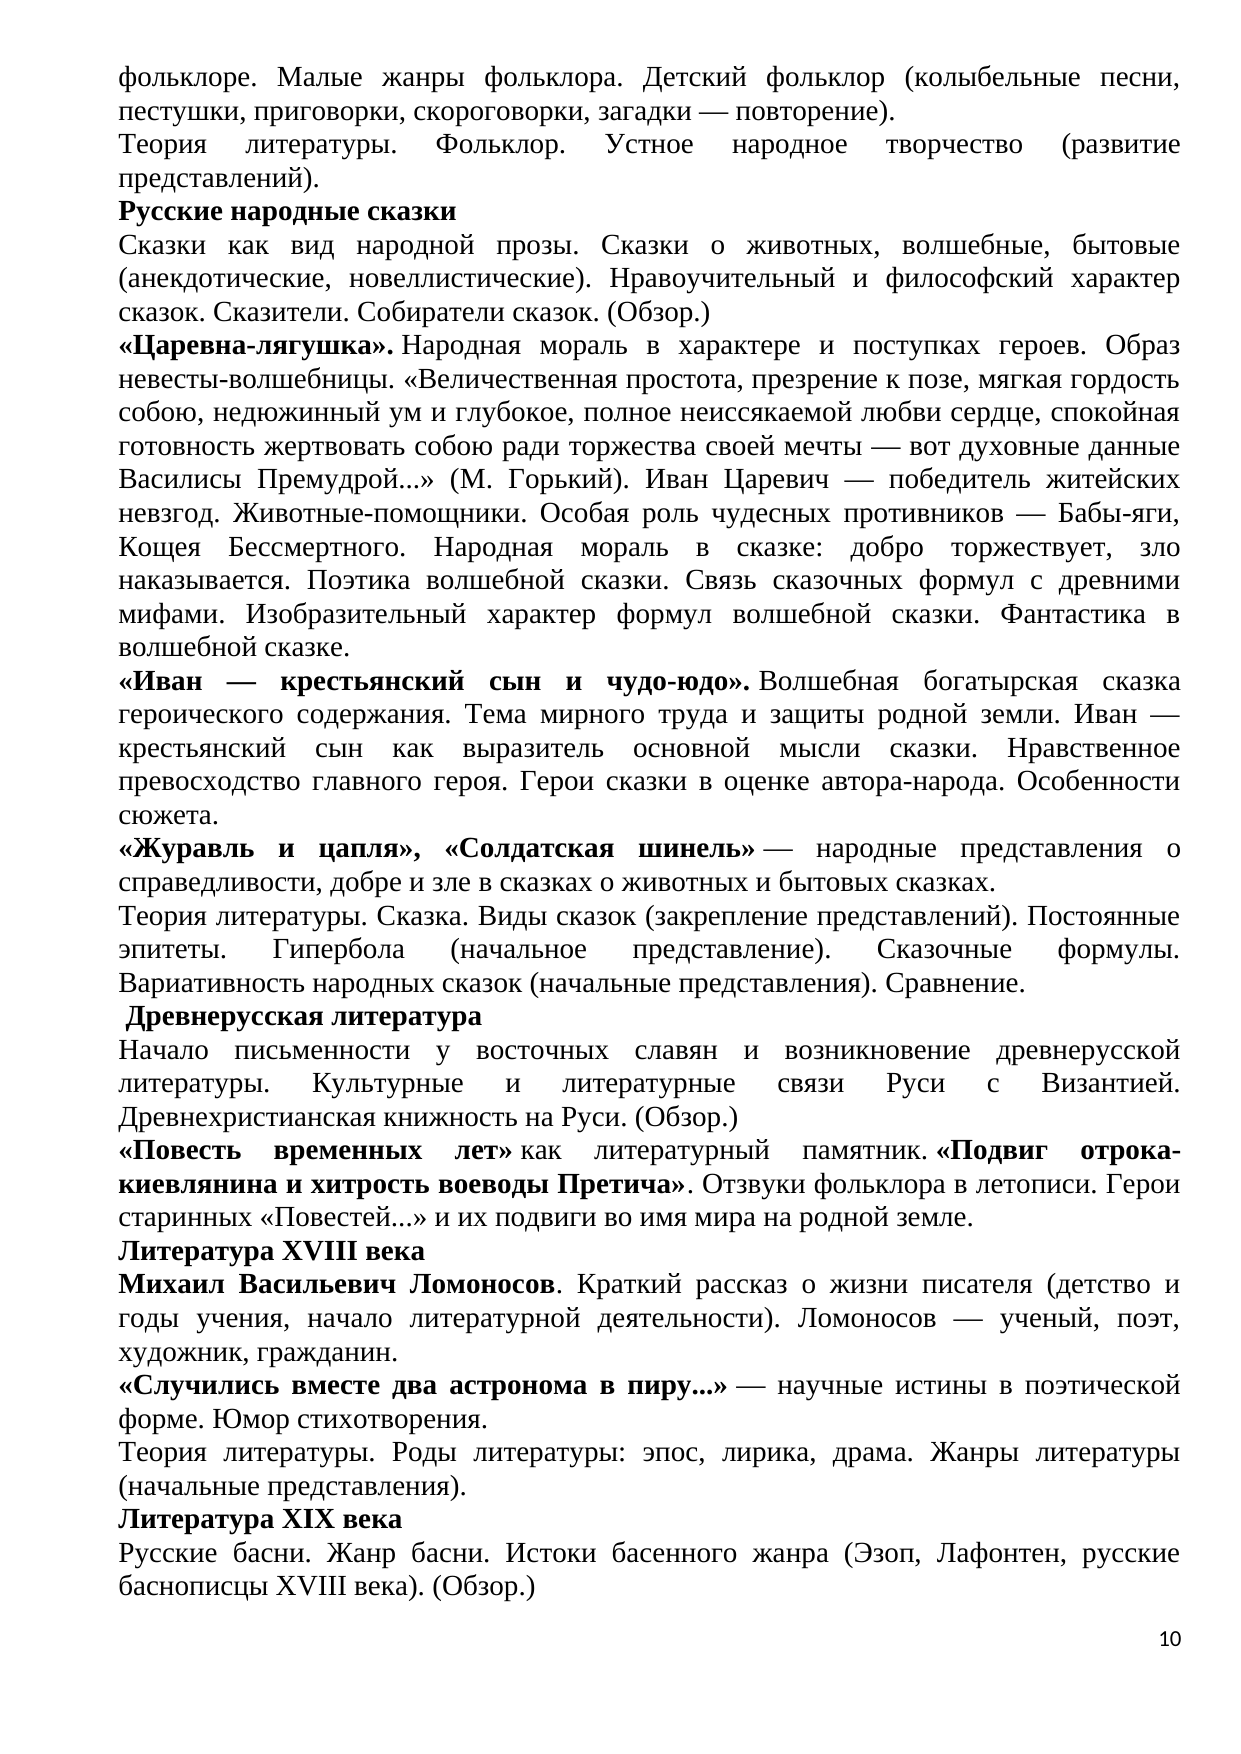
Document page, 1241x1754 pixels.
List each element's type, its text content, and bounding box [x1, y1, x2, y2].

text «Случились вместе два астронома в пиру...» — научные истины в поэтической форме. Юмор стихотворения. [118, 1367, 1181, 1434]
text «Царевна-лягушка». Народная мораль в характере и поступках героев. Образ невесты-волшебницы. «Величественная простота, презрение к позе, мягкая гордость собою, недюжинный ум и глубокое, полное неиссякаемой любви сердце, спокойная готовность жертвовать собою ради торжества своей мечты — вот духовные данные Василисы Премудрой...» (М. Горький). Иван Царевич — победитель житейских невзгод. Животные-помощники. Особая роль чудесных противников — Бабы-яги, Кощея Бессмертного. Народная мораль в сказке: добро торжествует, зло наказывается. Поэтика волшебной сказки. Связь сказочных формул с древними мифами. Изобразительный характер формул волшебной сказки. Фантастика в волшебной сказке. [118, 327, 1181, 663]
text Теория литературы. Сказка. Виды сказок (закрепление представлений). Постоянные эпитеты. Гипербола (начальное представление). Сказочные формулы. Вариативность народных сказок (начальные представления). Сравнение. [118, 898, 1181, 998]
text Сказки как вид народной прозы. Сказки о животных, волшебные, бытовые (анекдотические, новеллистические). Нравоучительный и философский характер сказок. Сказители. Собиратели сказок. (Обзор.) [118, 227, 1181, 327]
text «Журавль и цапля», «Солдатская шинель» — народные представления о справедливости, добре и зле в сказках о животных и бытовых сказках. [118, 831, 1181, 898]
text Русские народные сказки [118, 193, 1181, 227]
text Литература XIX века [118, 1501, 1181, 1535]
text Литература XVIII века [118, 1233, 1181, 1267]
text «Иван — крестьянский сын и чудо-юдо». Волшебная богатырская сказка героического содержания. Тема мирного труда и защиты родной земли. Иван — крестьянский сын как выразитель основной мысли сказки. Нравственное превосходство главного героя. Герои сказки в оценке автора-народа. Особенности сюжета. [118, 663, 1181, 831]
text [118, 59, 1181, 126]
text Русские басни. Жанр басни. Истоки басенного жанра (Эзоп, Лафонтен, русские баснописцы XVIII века). (Обзор.) [118, 1535, 1181, 1602]
text Теория литературы. Фольклор. Устное народное творчество (развитие представлений). [118, 126, 1181, 193]
text Древнерусская литература [118, 998, 1181, 1032]
text Теория литературы. Роды литературы: эпос, лирика, драма. Жанры литературы (начальные представления). [118, 1434, 1181, 1501]
text «Повесть временных лет» как литературный памятник. «Подвиг отрока-киевлянина и хитрость воеводы Претича». Отзвуки фольклора в летописи. Герои старинных «Повестей...» и их подвиги во имя мира на родной земле. [118, 1132, 1181, 1233]
text Михаил Васильевич Ломоносов. Краткий рассказ о жизни писателя (детство и годы учения, начало литературной деятельности). Ломоносов — ученый, поэт, художник, гражданин. [118, 1267, 1181, 1367]
text Начало письменности у восточных славян и возникновение древнерусской литературы. Культурные и литературные связи Руси с Византией. Древнехристианская книжность на Руси. (Обзор.) [118, 1032, 1181, 1132]
